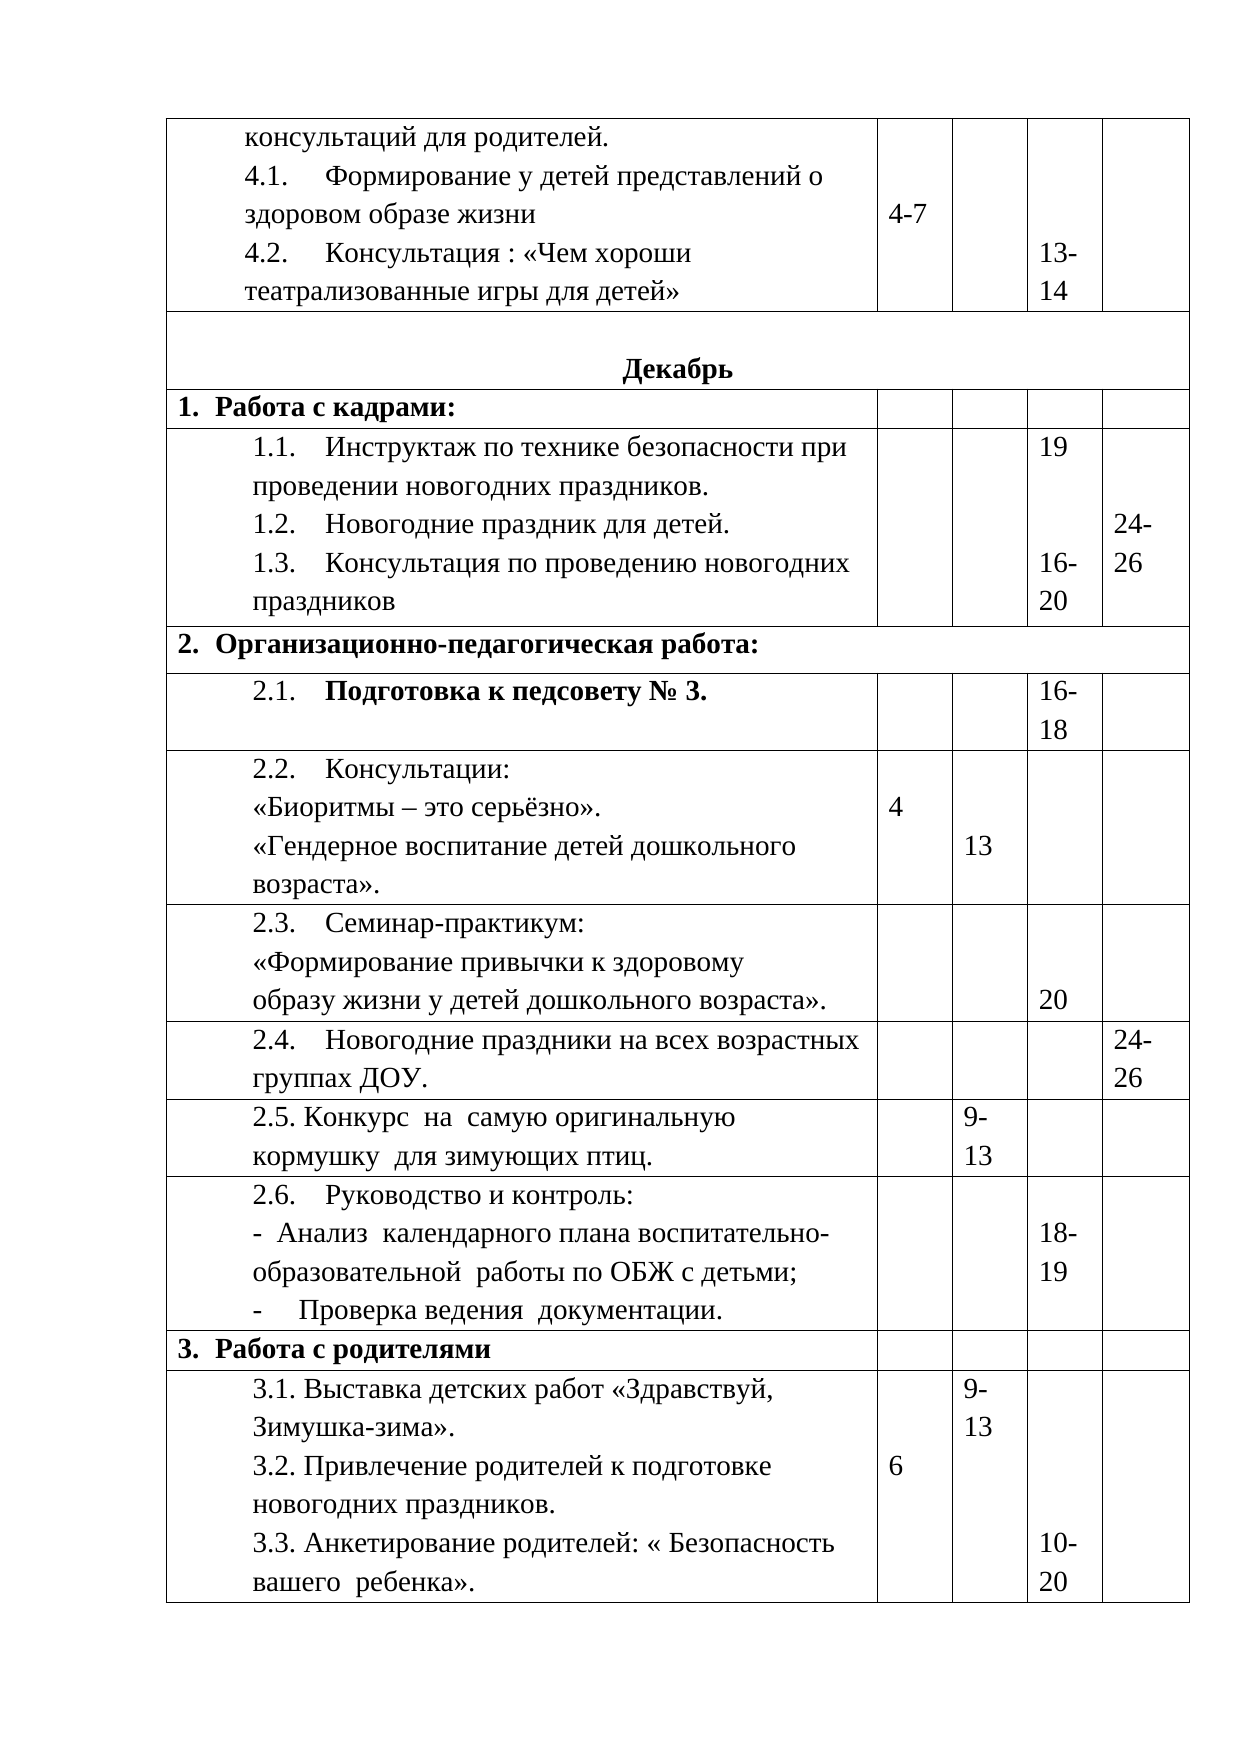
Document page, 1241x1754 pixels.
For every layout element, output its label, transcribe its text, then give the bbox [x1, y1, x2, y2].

table_cell 20 [1028, 905, 1102, 1021]
table_cell 18-19 [1028, 1177, 1102, 1330]
table_cell 24-26 [1103, 429, 1189, 626]
table_cell [1103, 674, 1189, 750]
table_cell [953, 390, 1027, 428]
table_cell [878, 674, 952, 750]
table_cell [1028, 751, 1102, 904]
table_cell 16-18 [1028, 674, 1102, 750]
table_cell 2.5. Конкурс на самую оригинальную кормушку для зимующих птиц. [167, 1100, 877, 1176]
table_cell 24-26 [1103, 1022, 1189, 1098]
table_cell 10-20 [1028, 1371, 1102, 1602]
table_cell 3.1. Выставка детских работ «Здравствуй, Зимушка-зима». 3.2. Привлечение родителей к подготовке новогодних праздников. 3.3. Анкетирование родителей: « Безопасность вашего ребенка». [167, 1371, 877, 1602]
table_cell Работа с родителями [167, 1331, 877, 1370]
table_cell Декабрь [167, 312, 1189, 388]
table_cell 6 [878, 1371, 952, 1602]
table_cell [1103, 119, 1189, 311]
table_cell [1103, 1371, 1189, 1602]
table_cell Работа с кадрами: [167, 390, 877, 428]
table_cell 2.2. Консультации: «Биоритмы – это серьёзно». «Гендерное воспитание детей дошкольного возраста». [167, 751, 877, 904]
table_cell [878, 905, 952, 1021]
table_cell 4 [878, 751, 952, 904]
table_cell [953, 1331, 1027, 1370]
table_cell [1103, 905, 1189, 1021]
table_cell [953, 1022, 1027, 1098]
table_cell 19 16-20 [1028, 429, 1102, 626]
table_cell [953, 119, 1027, 311]
table_cell 9-13 [953, 1100, 1027, 1176]
table_cell [1028, 1022, 1102, 1098]
table_cell [1103, 1177, 1189, 1330]
table_cell [953, 429, 1027, 626]
table_cell [878, 1177, 952, 1330]
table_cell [167, 119, 877, 311]
table_cell [878, 429, 952, 626]
table_cell [1103, 1100, 1189, 1176]
table_cell [878, 1100, 952, 1176]
table_cell [953, 1177, 1027, 1330]
table_cell [878, 1331, 952, 1370]
table_cell [953, 905, 1027, 1021]
table_cell 4-7 [878, 119, 952, 311]
table_cell Организационно-педагогическая работа: [167, 627, 1189, 672]
table_cell [1103, 1331, 1189, 1370]
table_cell [1103, 390, 1189, 428]
table_cell [1028, 1100, 1102, 1176]
table_cell 1.1. Инструктаж по технике безопасности при проведении новогодних праздников. 1.2. Новогодние праздник для детей. 1.3. Консультация по проведению новогодних праздников [167, 429, 877, 626]
table_cell [878, 390, 952, 428]
table_cell 2.1. Подготовка к педсовету № 3. [167, 674, 877, 750]
table_cell 9-13 [953, 1371, 1027, 1602]
table_cell 2.3. Семинар-практикум: «Формирование привычки к здоровому образу жизни у детей дошкольного возраста». [167, 905, 877, 1021]
table_cell [953, 674, 1027, 750]
table_cell 13 [953, 751, 1027, 904]
table_cell 2.4. Новогодние праздники на всех возрастных группах ДОУ. [167, 1022, 877, 1098]
table_cell [1103, 751, 1189, 904]
table_cell 2.6. Руководство и контроль: - Анализ календарного плана воспитательно- образовательной работы по ОБЖ с детьми; - Проверка ведения документации. [167, 1177, 877, 1330]
table_cell [1028, 390, 1102, 428]
table_cell [878, 1022, 952, 1098]
table_cell [1028, 1331, 1102, 1370]
table_cell 13-14 [1028, 119, 1102, 311]
